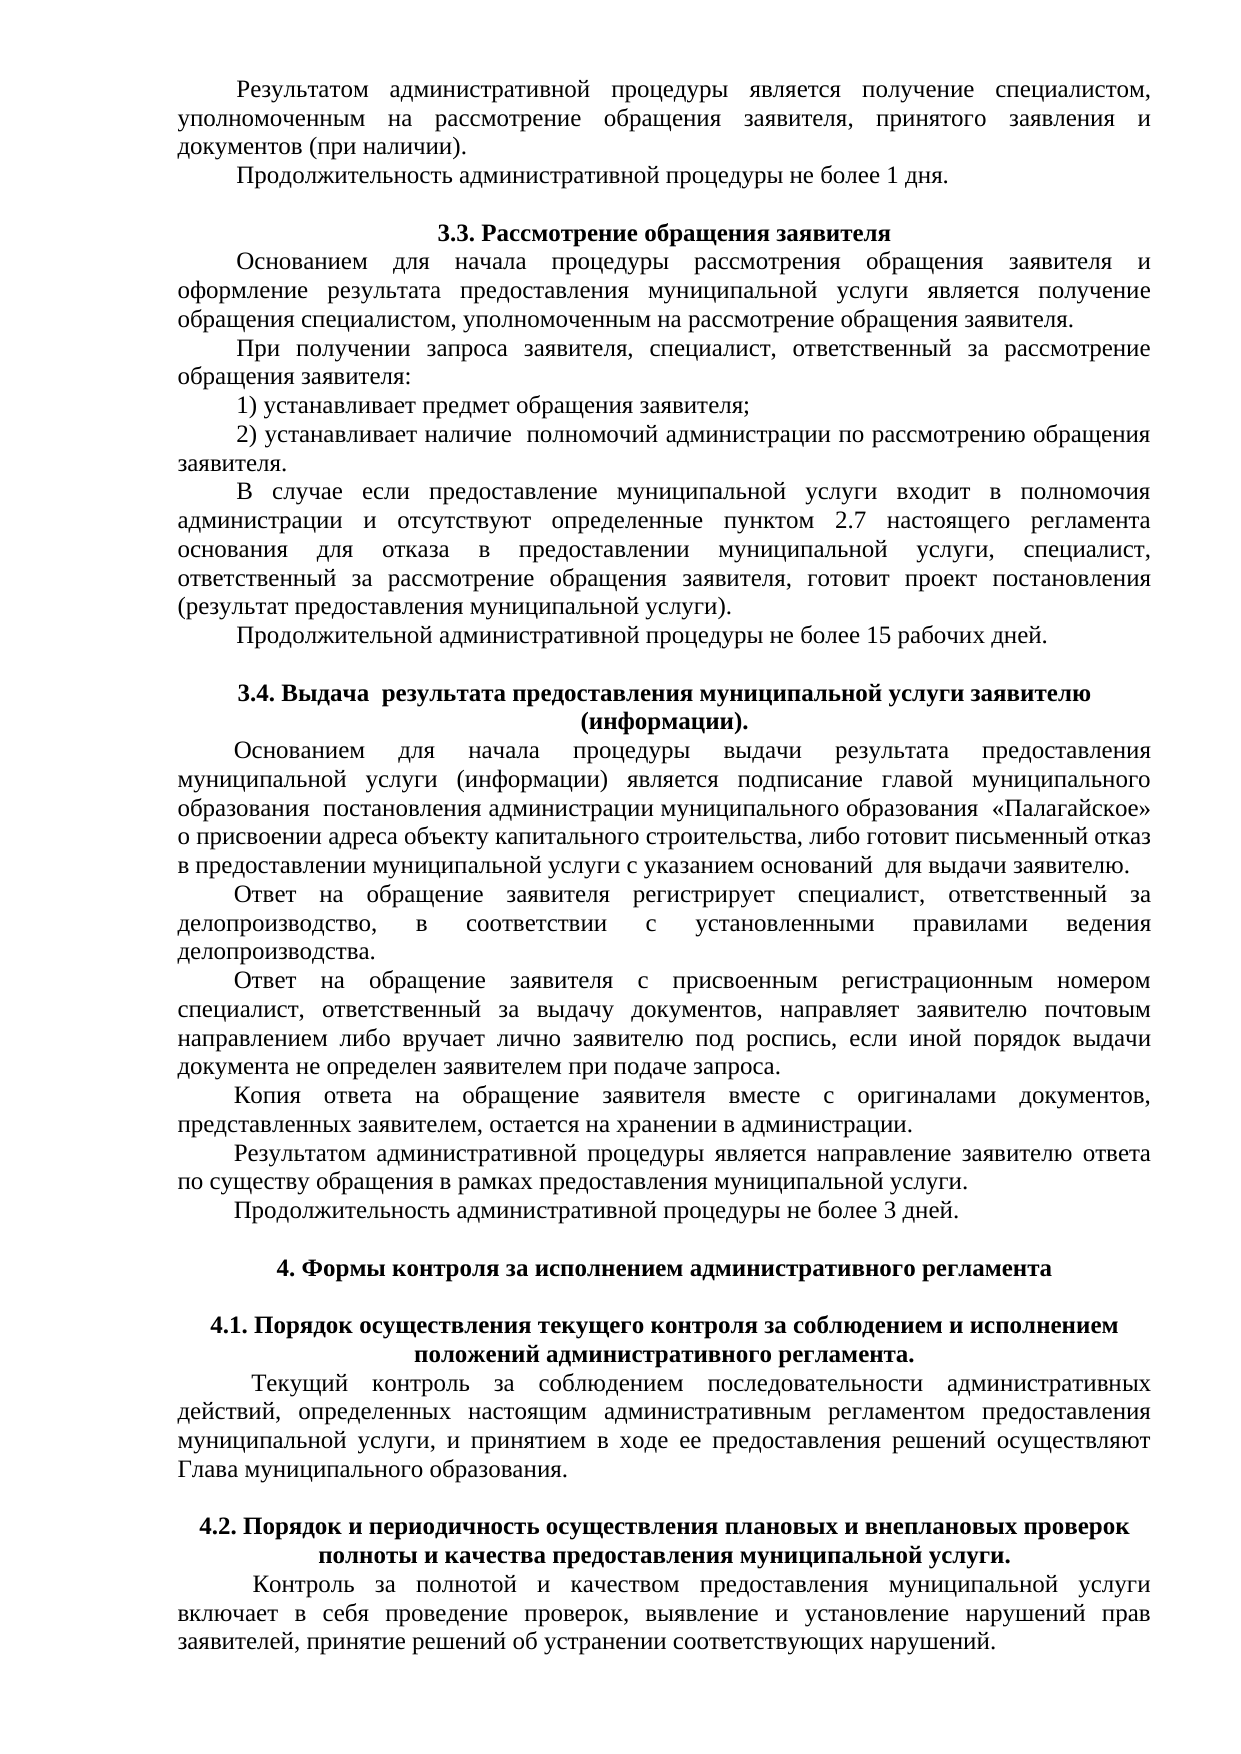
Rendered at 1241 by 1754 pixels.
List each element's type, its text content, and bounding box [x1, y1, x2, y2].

text Контроль за полнотой и качеством предоставления муниципальной услуги включает в себя проведение проверок, выявление и установление нарушений прав заявителей, принятие решений об устранении соответствующих нарушений. [177, 1569, 1152, 1655]
text 3.3. Рассмотрение обращения заявителя [177, 218, 1152, 246]
text 4. Формы контроля за исполнением административного регламента [177, 1253, 1152, 1281]
text В случае если предоставление муниципальной услуги входит в полномочия администрации и отсутствуют определенные пунктом 2.7 настоящего регламента основания для отказа в предоставлении муниципальной услуги, специалист, ответственный за рассмотрение обращения заявителя, готовит проект постановления (результат предоставления муниципальной услуги). [177, 476, 1152, 620]
text Результатом административной процедуры является получение специалистом, уполномоченным на рассмотрение обращения заявителя, принятого заявления и документов (при наличии). [177, 74, 1152, 160]
text 4.2. Порядок и периодичность осуществления плановых и внеплановых проверок полноты и качества предоставления муниципальной услуги. [177, 1511, 1152, 1569]
text 4.1. Порядок осуществления текущего контроля за соблюдением и исполнением положений административного регламента. [177, 1310, 1152, 1368]
text Копия ответа на обращение заявителя вместе с оригиналами документов, представленных заявителем, остается на хранении в администрации. [177, 1080, 1152, 1138]
text 2) устанавливает наличие полномочий администрации по рассмотрению обращения заявителя. [177, 419, 1152, 476]
text Ответ на обращение заявителя регистрирует специалист, ответственный за делопроизводство, в соответствии с установленными правилами ведения делопроизводства. [177, 879, 1152, 965]
text Ответ на обращение заявителя с присвоенным регистрационным номером специалист, ответственный за выдачу документов, направляет заявителю почтовым направлением либо вручает лично заявителю под роспись, если иной порядок выдачи документа не определен заявителем при подаче запроса. [177, 965, 1152, 1080]
text 3.4. Выдача результата предоставления муниципальной услуги заявителю (информации). [177, 678, 1152, 735]
text Продолжительность административной процедуры не более 1 дня. [177, 160, 1152, 189]
text При получении запроса заявителя, специалист, ответственный за рассмотрение обращения заявителя: [177, 333, 1152, 390]
text Основанием для начала процедуры выдачи результата предоставления муниципальной услуги (информации) является подписание главой муниципального образования постановления администрации муниципального образования «Палагайское» о присвоении адреса объекту капитального строительства, либо готовит письменный отказ в предоставлении муниципальной услуги с указанием оснований для выдачи заявителю. [177, 735, 1152, 879]
text Продолжительность административной процедуры не более 3 дней. [177, 1195, 1152, 1224]
text Результатом административной процедуры является направление заявителю ответа по существу обращения в рамках предоставления муниципальной услуги. [177, 1138, 1152, 1195]
text 1) устанавливает предмет обращения заявителя; [177, 390, 1152, 419]
text Основанием для начала процедуры рассмотрения обращения заявителя и оформление результата предоставления муниципальной услуги является получение обращения специалистом, уполномоченным на рассмотрение обращения заявителя. [177, 246, 1152, 333]
text Продолжительной административной процедуры не более 15 рабочих дней. [177, 620, 1152, 649]
text Текущий контроль за соблюдением последовательности административных действий, определенных настоящим административным регламентом предоставления муниципальной услуги, и принятием в ходе ее предоставления решений осуществляют Глава муниципального образования. [177, 1368, 1152, 1483]
